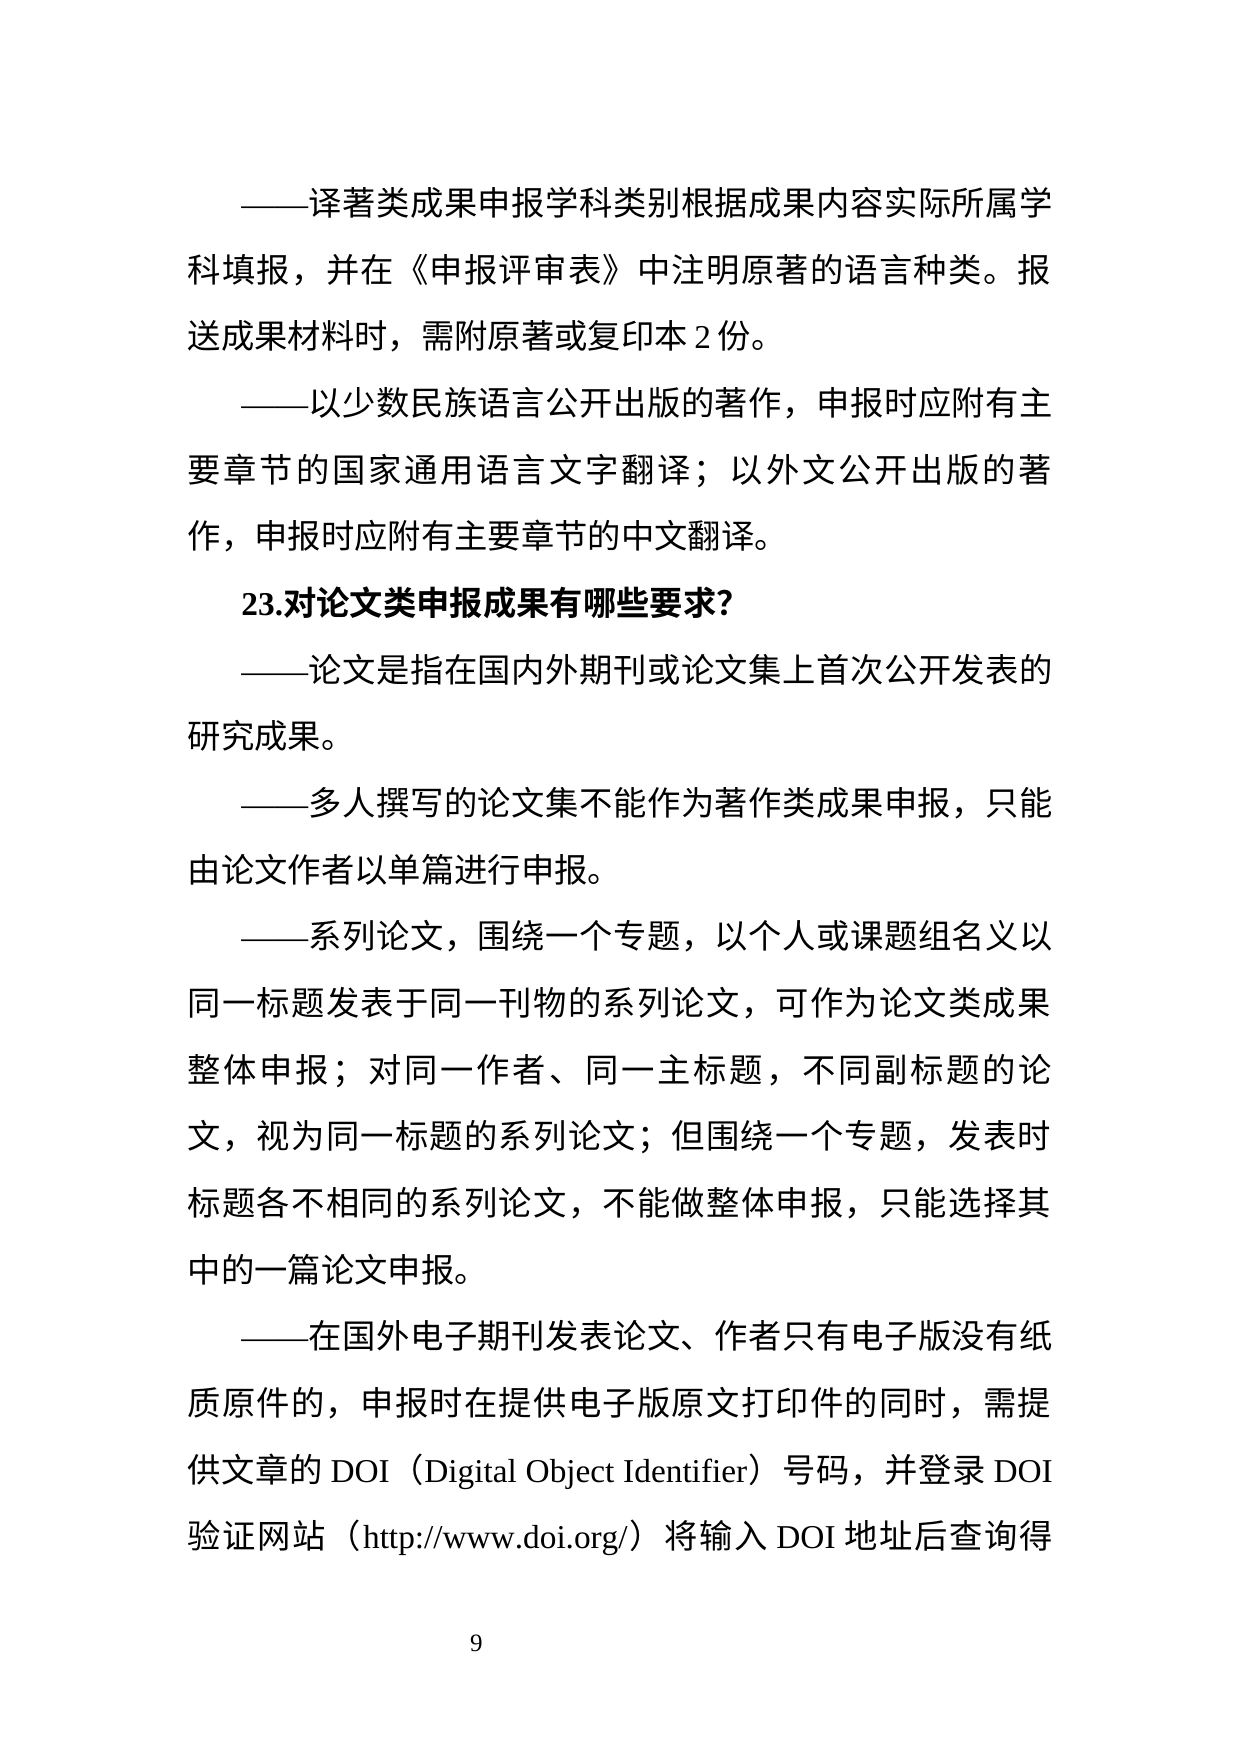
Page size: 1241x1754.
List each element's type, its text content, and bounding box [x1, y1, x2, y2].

text ——多人撰写的论文集不能作为著作类成果申报，只能由论文作者以单篇进行申报。 [187, 762, 1053, 895]
text ——以少数民族语言公开出版的著作，申报时应附有主要章节的国家通用语言文字翻译；以外文公开出版的著作，申报时应附有主要章节的中文翻译。 [187, 362, 1053, 562]
text 23.对论文类申报成果有哪些要求？ [187, 562, 1053, 629]
text ——译著类成果申报学科类别根据成果内容实际所属学科填报，并在《申报评审表》中注明原著的语言种类。报送成果材料时，需附原著或复印本2份。 [187, 162, 1053, 362]
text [187, 1295, 1053, 1562]
text ——系列论文，围绕一个专题，以个人或课题组名义以同一标题发表于同一刊物的系列论文，可作为论文类成果整体申报；对同一作者、同一主标题，不同副标题的论文，视为同一标题的系列论文；但围绕一个专题，发表时标题各不相同的系列论文，不能做整体申报，只能选择其中的一篇论文申报。 [187, 895, 1053, 1295]
text ——论文是指在国内外期刊或论文集上首次公开发表的研究成果。 [187, 629, 1053, 762]
